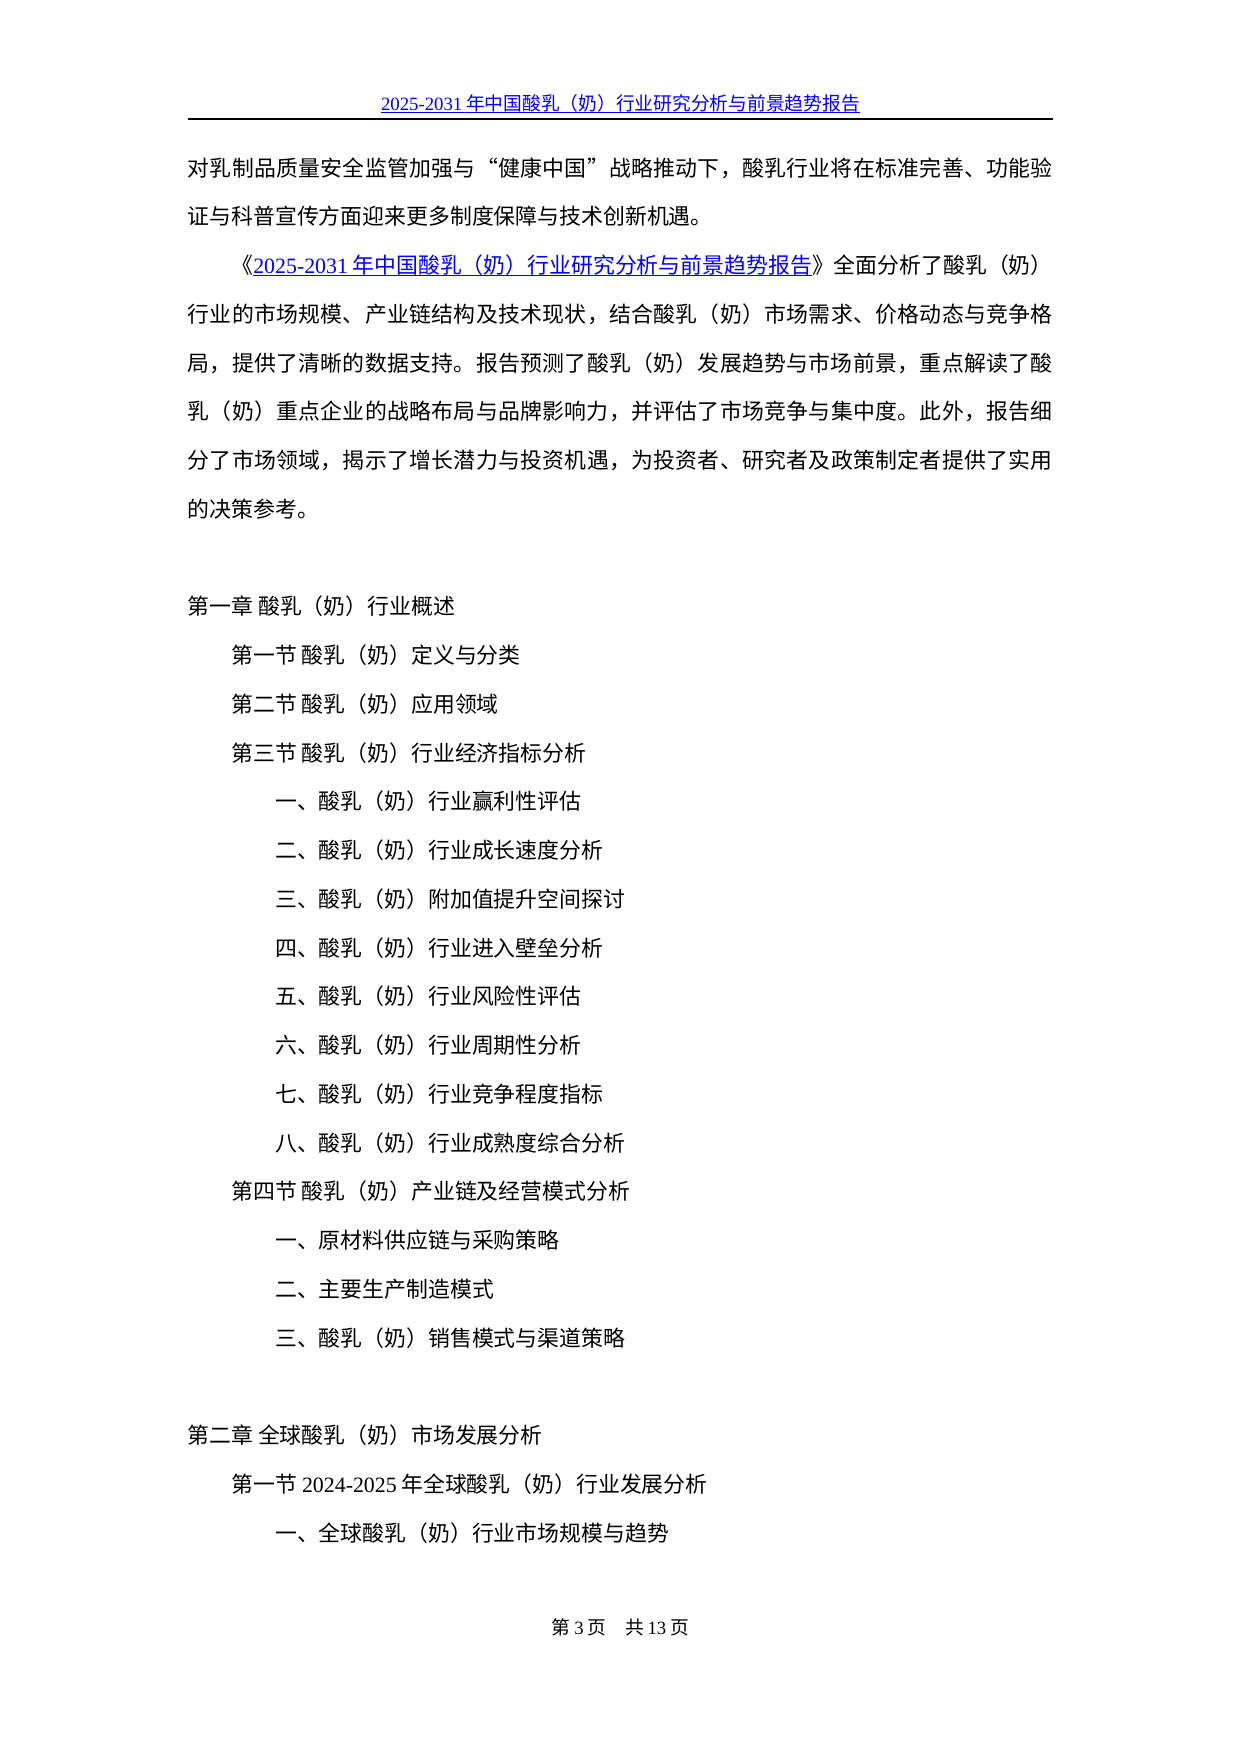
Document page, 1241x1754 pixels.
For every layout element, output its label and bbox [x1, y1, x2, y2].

text [187, 150, 1053, 1548]
